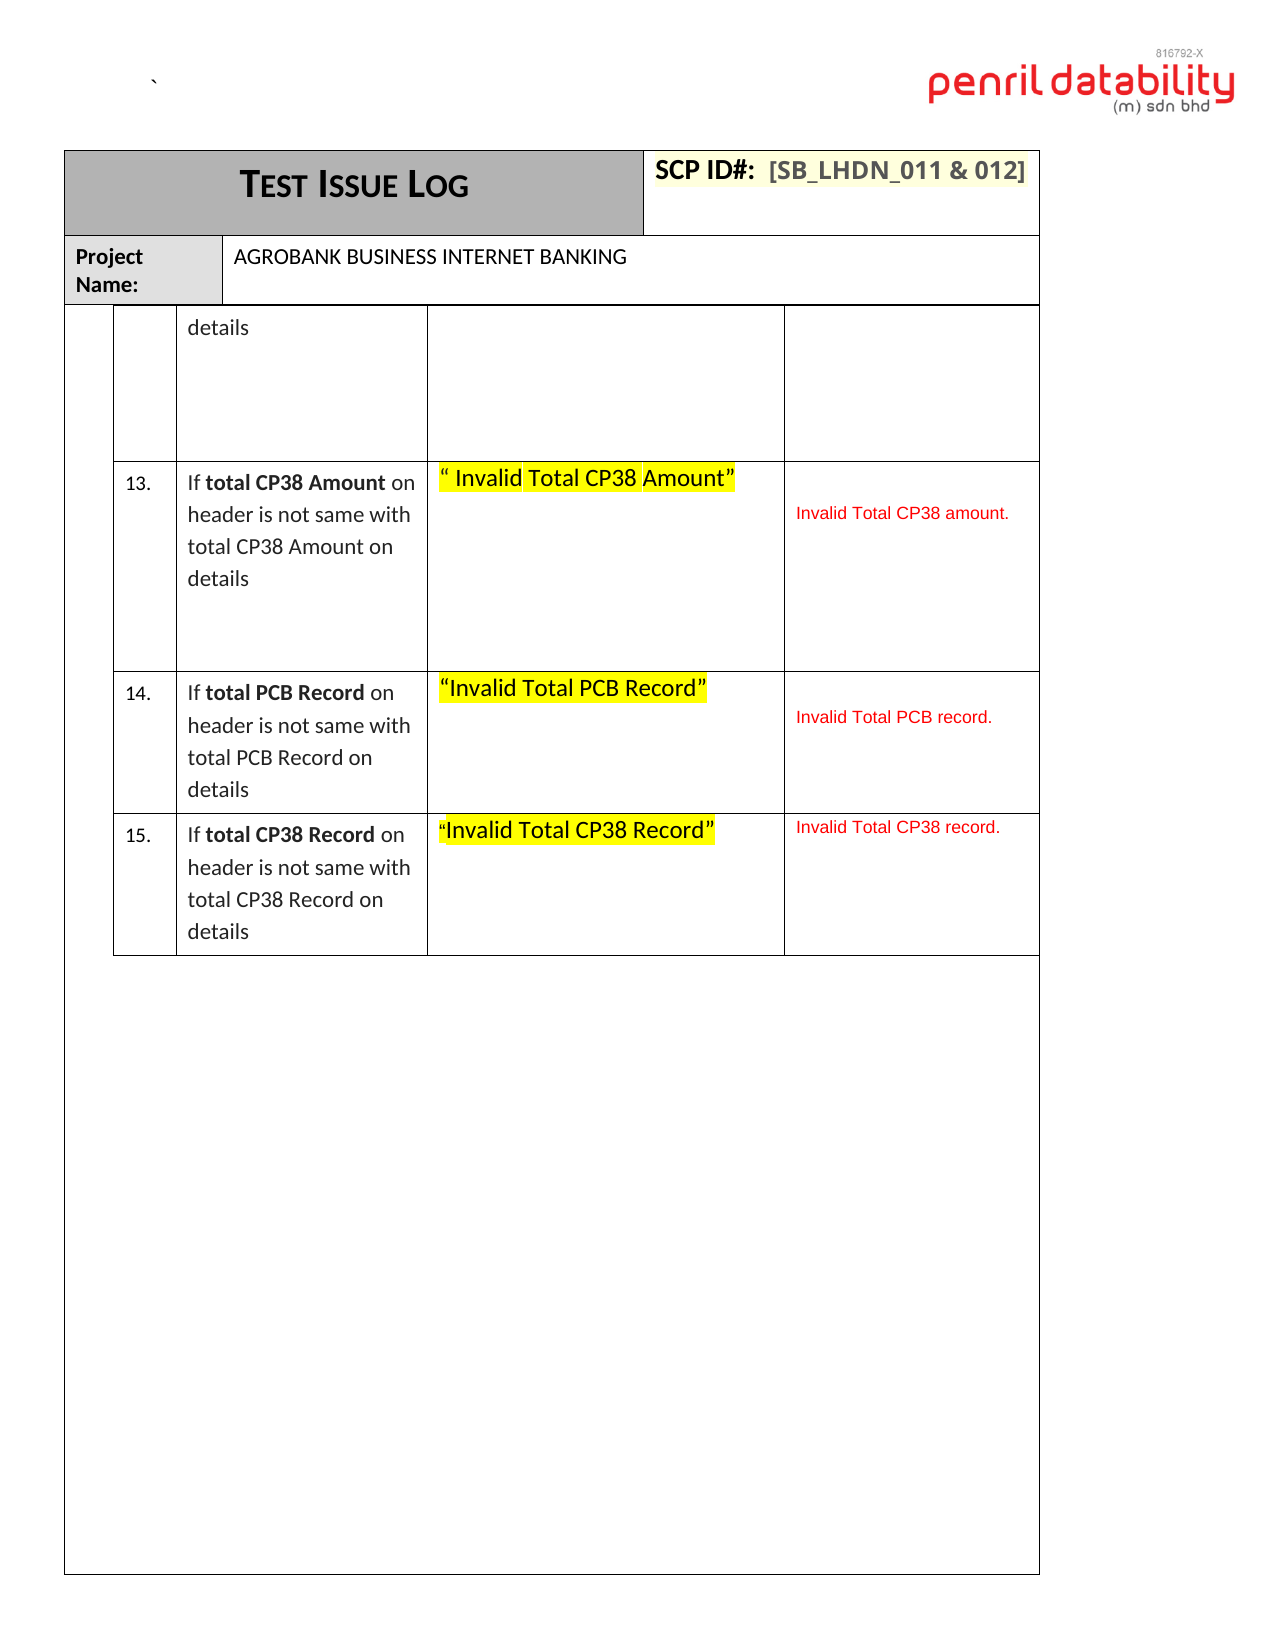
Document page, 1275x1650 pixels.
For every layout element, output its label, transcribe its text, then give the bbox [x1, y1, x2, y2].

table_cell AGROBANK BUSINESS INTERNET BANKING [223, 236, 1039, 304]
table_header SCP ID#: [SB_LHDN_011 & 012] [644, 151, 1039, 235]
table_cell Project Name: [65, 236, 222, 304]
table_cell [65, 305, 1039, 1574]
picture [917, 46, 1240, 125]
table_header Test Issue Log [65, 151, 643, 235]
